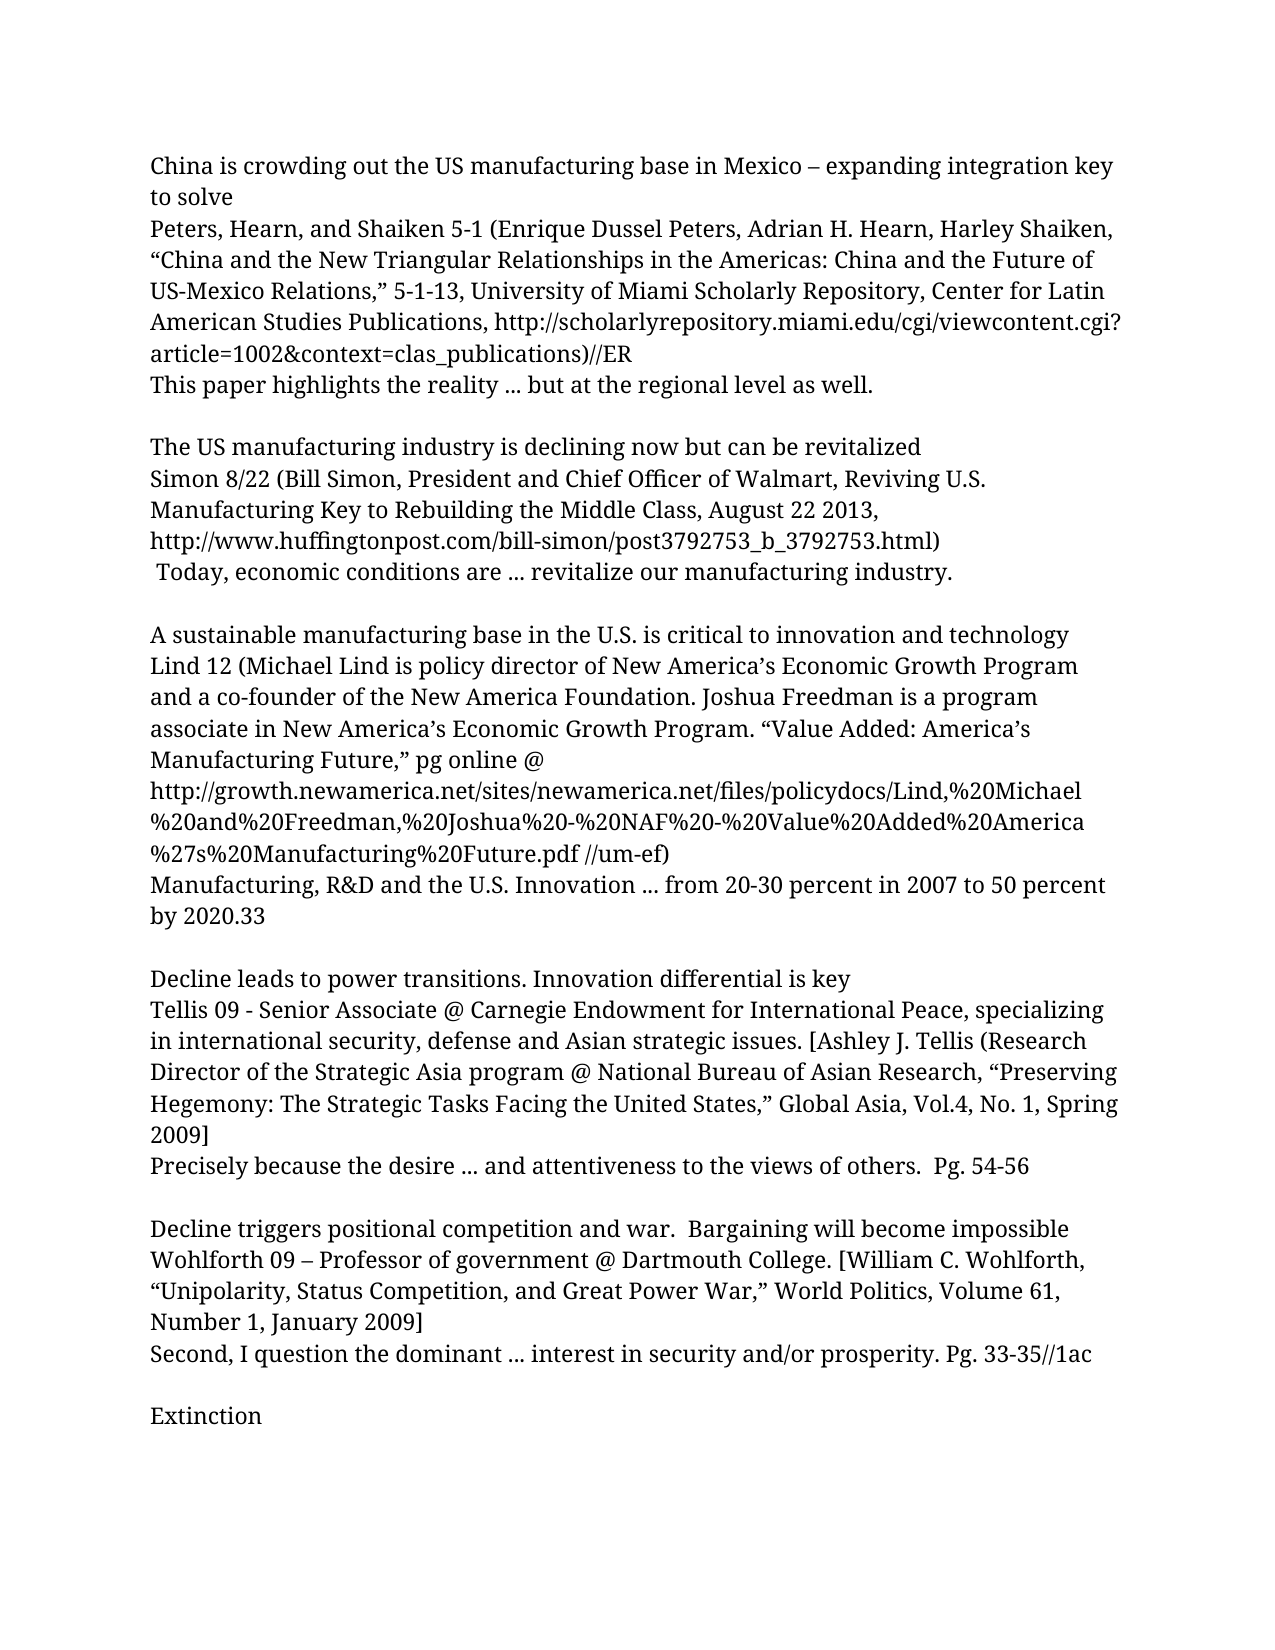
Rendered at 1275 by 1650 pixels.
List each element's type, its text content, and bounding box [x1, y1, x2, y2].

text This paper highlights the reality ... but at the regional level as well. [150, 369, 1125, 400]
text Second, I question the dominant ... interest in security and/or prosperity. Pg. 33-35//1ac [150, 1337, 1125, 1369]
text Tellis 09 - Senior Associate @ Carnegie Endowment for International Peace, specializing in international security, defense and Asian strategic issues. [Ashley J. Tellis (Research Director of the Strategic Asia program @ National Bureau of Asian Research, “Preserving Hegemony: The Strategic Tasks Facing the United States,” Global Asia, Vol.4, No. 1, Spring 2009] [150, 994, 1125, 1150]
text Peters, Hearn, and Shaiken 5-1 (Enrique Dussel Peters, Adrian H. Hearn, Harley Shaiken, “China and the New Triangular Relationships in the Americas: China and the Future of US-Mexico Relations,” 5-1-13, University of Miami Scholarly Repository, Center for Latin American Studies Publications, http://scholarlyrepository.miami.edu/cgi/viewcontent.cgi?article=1002&context=clas_publications)//ER [150, 212, 1125, 369]
text Lind 12 (Michael Lind is policy director of New America’s Economic Growth Program and a co-founder of the New America Foundation. Joshua Freedman is a program associate in New America’s Economic Growth Program. “Value Added: America’s Manufacturing Future,” pg online @ http://growth.newamerica.net/sites/newamerica.net/files/policydocs/Lind,%20Michael%20and%20Freedman,%20Joshua%20-%20NAF%20-%20Value%20Added%20America%27s%20Manufacturing%20Future.pdf //um-ef) [150, 650, 1125, 869]
text China is crowding out the US manufacturing base in Mexico – expanding integration key to solve [150, 150, 1125, 212]
text Decline triggers positional competition and war. Bargaining will become impossible [150, 1212, 1125, 1244]
text Decline leads to power transitions. Innovation differential is key [150, 962, 1125, 994]
text Extinction [150, 1400, 1125, 1431]
text The US manufacturing industry is declining now but can be revitalized [150, 431, 1125, 462]
text Precisely because the desire ... and attentiveness to the views of others. Pg. 54-56 [150, 1150, 1125, 1181]
text Today, economic conditions are ... revitalize our manufacturing industry. [150, 556, 1125, 587]
text A sustainable manufacturing base in the U.S. is critical to innovation and technology [150, 619, 1125, 650]
text Simon 8/22 (Bill Simon, President and Chief Officer of Walmart, Reviving U.S. Manufacturing Key to Rebuilding the Middle Class, August 22 2013, http://www.huffingtonpost.com/bill-simon/post3792753_b_3792753.html) [150, 462, 1125, 556]
text Manufacturing, R&D and the U.S. Innovation ... from 20-30 percent in 2007 to 50 percent by 2020.33 [150, 869, 1125, 931]
text Wohlforth 09 – Professor of government @ Dartmouth College. [William C. Wohlforth, “Unipolarity, Status Competition, and Great Power War,” World Politics, Volume 61, Number 1, January 2009] [150, 1244, 1125, 1337]
